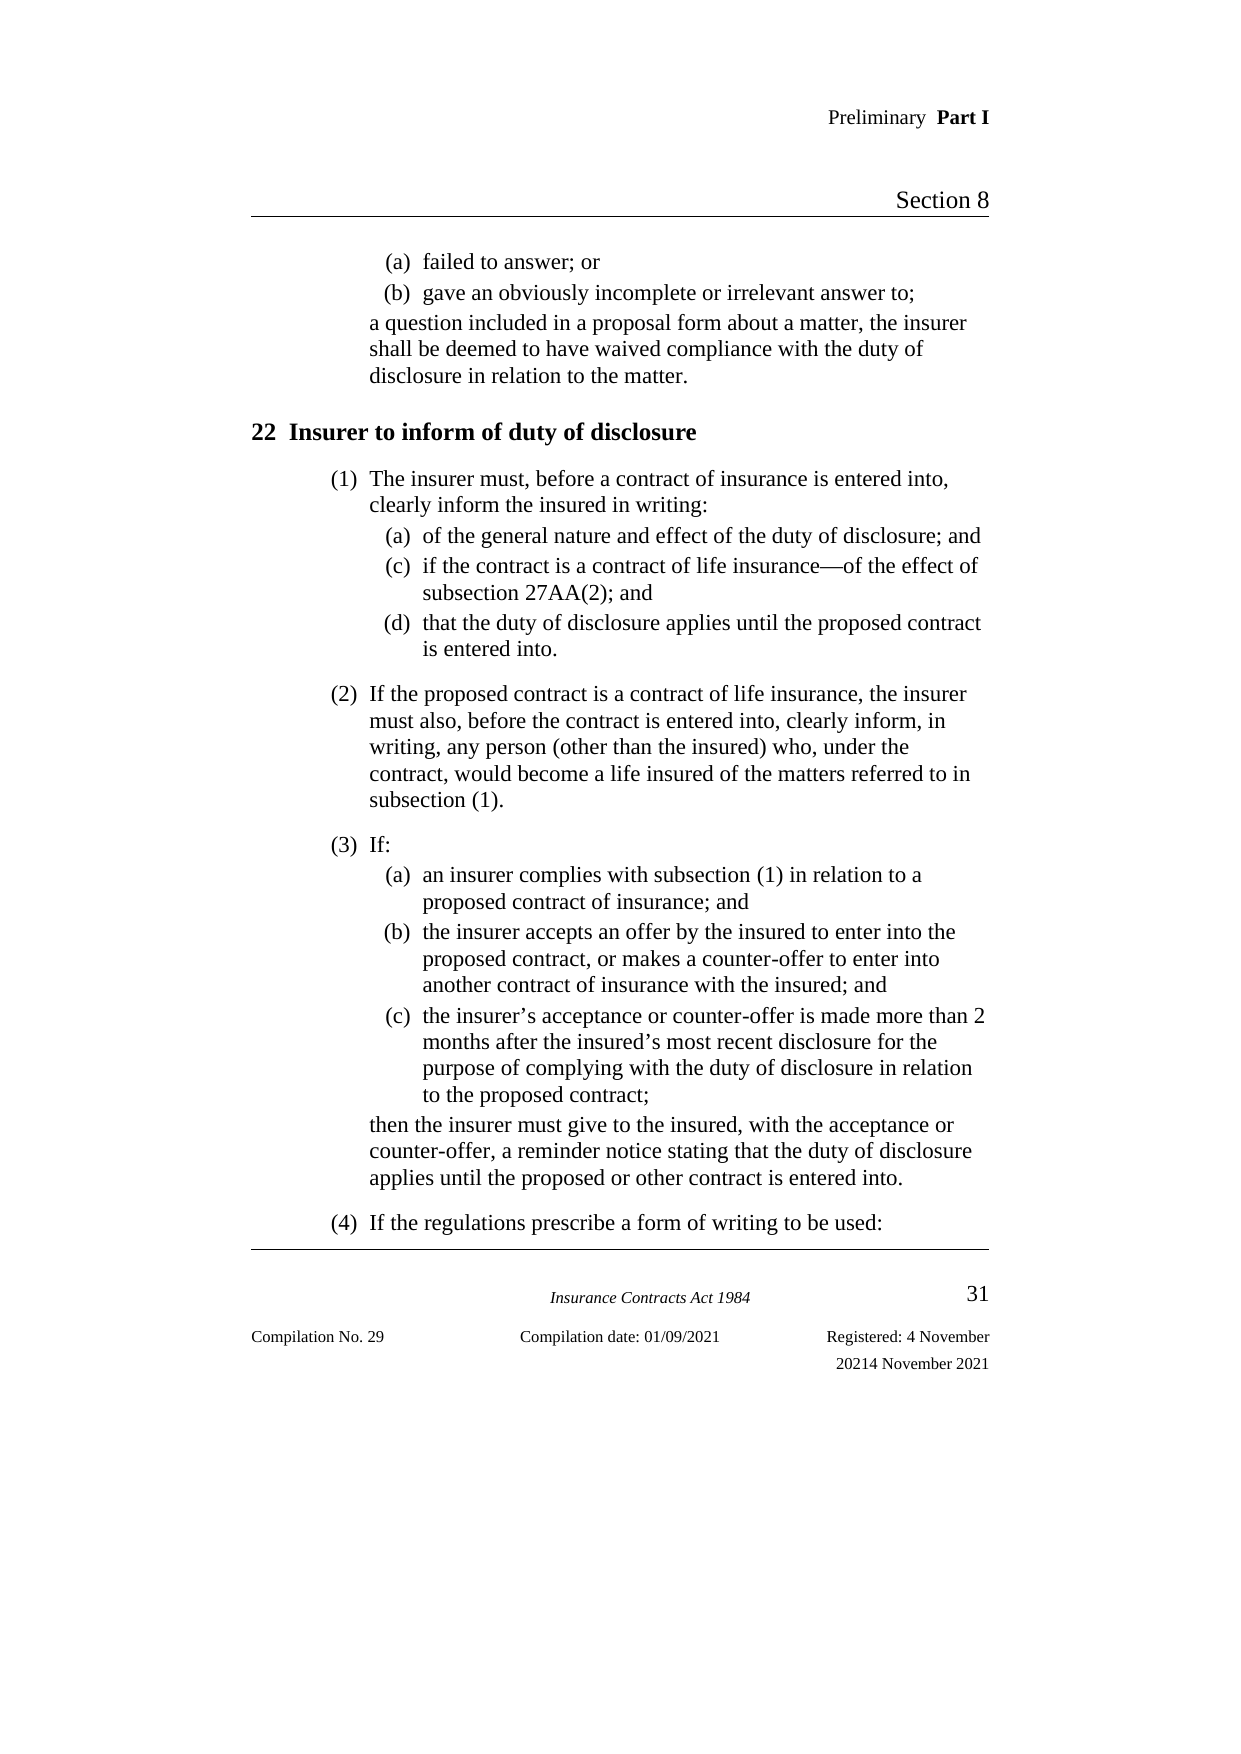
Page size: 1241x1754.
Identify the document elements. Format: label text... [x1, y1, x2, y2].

text a question included in a proposal form about a matter, the insurer shall be deemed to have waived compliance with the duty of disclosure in relation to the matter. [369, 309, 989, 388]
text (1) The insurer must, before a contract of insurance is entered into, clearly inform the insured in writing: [251, 465, 989, 517]
text (d) that the duty of disclosure applies until the proposed contract is entered into. [251, 609, 989, 662]
text (3) If: [251, 831, 989, 857]
text (b) gave an obviously incomplete or irrelevant answer to; [251, 278, 989, 305]
text (a) of the general nature and effect of the duty of disclosure; and [251, 522, 989, 548]
text (2) If the proposed contract is a contract of life insurance, the insurer must also, before the contract is entered into, clearly inform, in writing, any person (other than the insured) who, under the contract, would become a life insured of the matters referred to in subsection (1). [251, 681, 989, 812]
text (b) the insurer accepts an offer by the insured to enter into the proposed contract, or makes a counter-offer to enter into another contract of insurance with the insured; and [251, 918, 989, 997]
text (a) an insurer complies with subsection (1) in relation to a proposed contract of insurance; and [251, 862, 989, 914]
text (c) if the contract is a contract of life insurance—of the effect of subsection 27AA(2); and [251, 552, 989, 605]
text (4) If the regulations prescribe a form of writing to be used: [251, 1209, 989, 1235]
text 22 Insurer to inform of duty of disclosure [251, 417, 989, 446]
text then the insurer must give to the insured, with the acceptance or counter-offer, a reminder notice stating that the duty of disclosure applies until the proposed or other contract is entered into. [369, 1111, 989, 1190]
text (c) the insurer’s acceptance or counter-offer is made more than 2 months after the insured’s most recent disclosure for the purpose of complying with the duty of disclosure in relation to the proposed contract; [251, 1002, 989, 1107]
text (a) failed to answer; or [251, 248, 989, 274]
